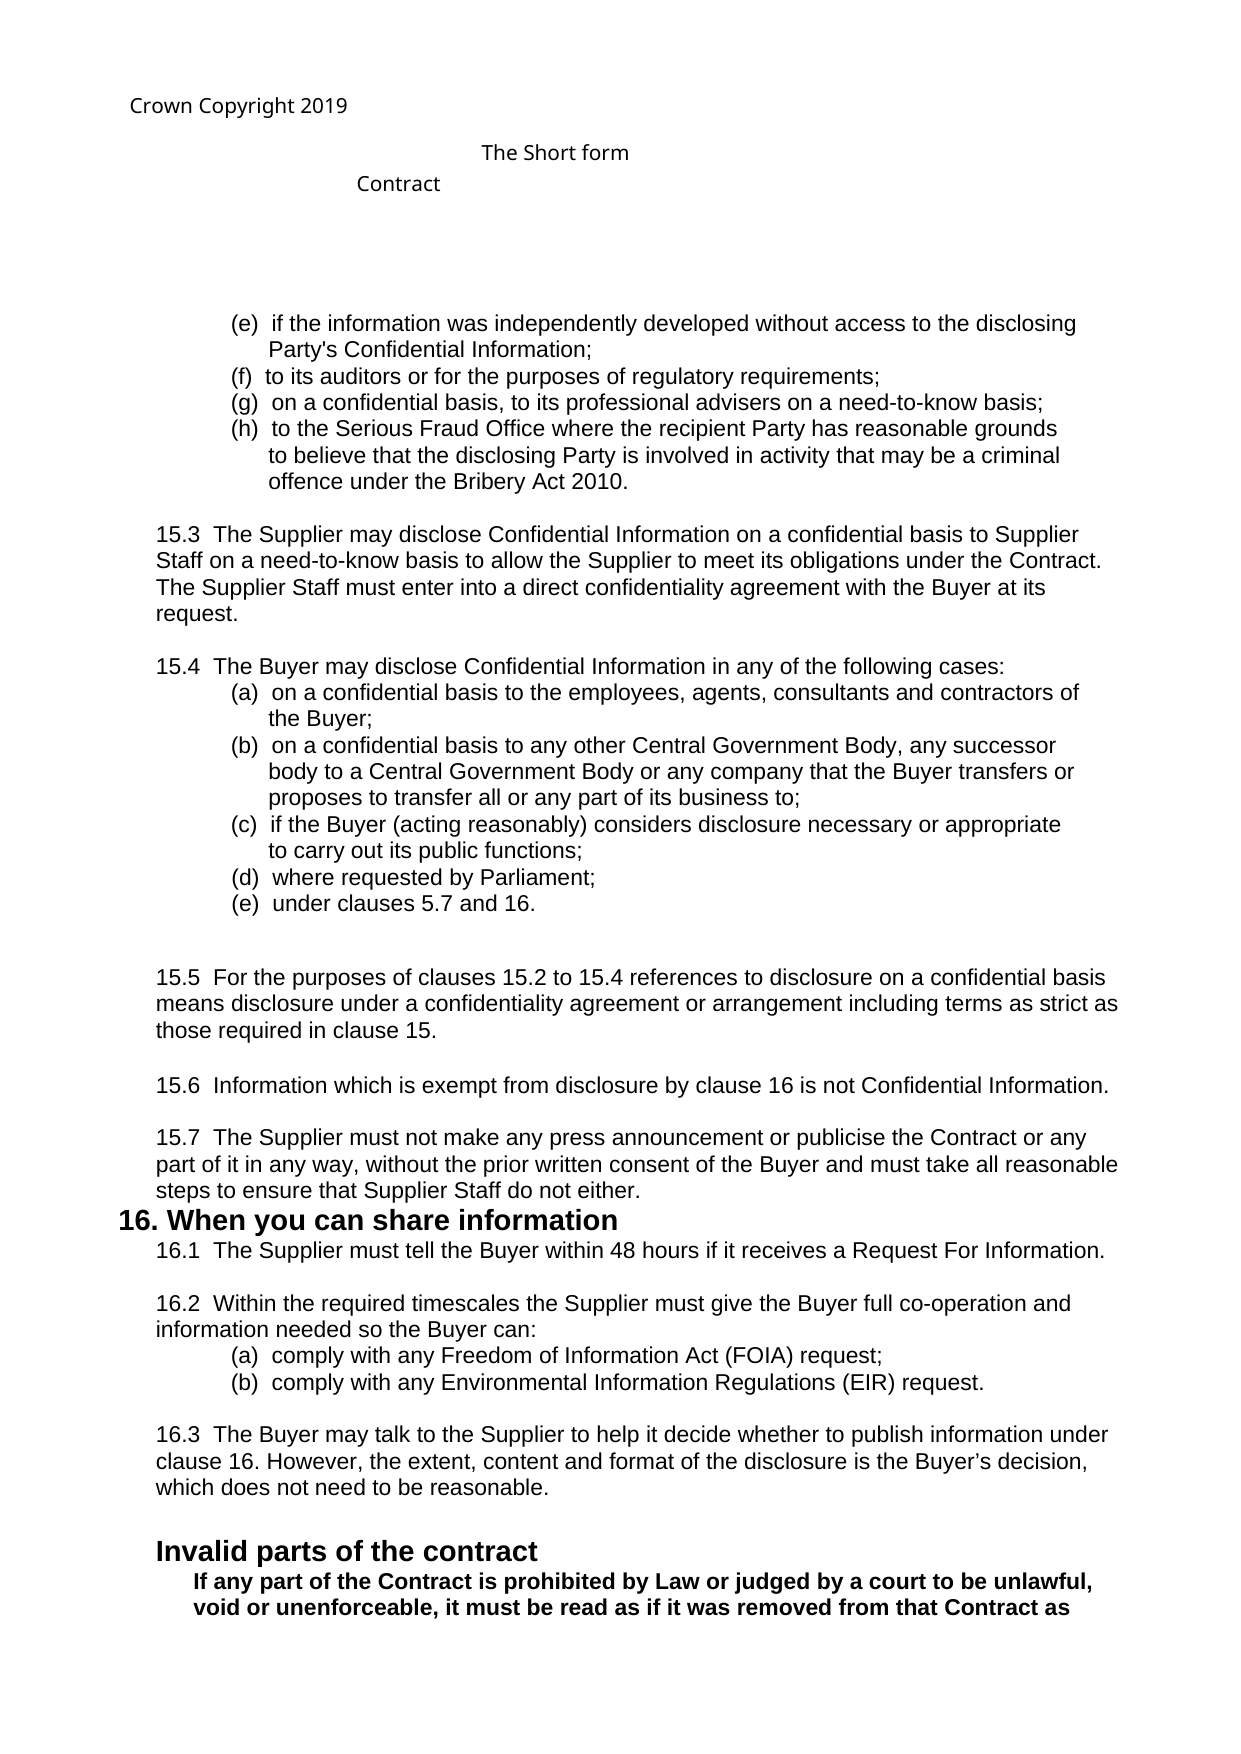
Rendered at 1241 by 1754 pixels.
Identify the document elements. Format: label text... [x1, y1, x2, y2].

text (b) comply with any Environmental Information Regulations (EIR) request. [231, 1369, 1122, 1395]
text body to a Central Government Body or any company that the Buyer transfers or [268, 758, 1122, 784]
text to carry out its public functions; [268, 837, 1122, 863]
text to believe that the disclosing Party is involved in activity that may be a criminal offence under the Bribery Act 2010. [268, 442, 1122, 494]
text 15.6 Information which is exempt from disclosure by clause 16 is not Confidential Information. [156, 1072, 1122, 1098]
text (e) under clauses 5.7 and 16. [193, 890, 1122, 916]
text (f) to its auditors or for the purposes of regulatory requirements; [231, 363, 1122, 389]
text (g) on a confidential basis, to its professional advisers on a need-to-know basis; [231, 389, 1122, 415]
text proposes to transfer all or any part of its business to; [268, 784, 1122, 811]
text 16.1 The Supplier must tell the Buyer within 48 hours if it receives a Request For Information. [156, 1237, 1122, 1263]
text (d) where requested by Parliament; [193, 863, 1122, 890]
text (b) on a confidential basis to any other Central Government Body, any successor [231, 732, 1122, 758]
text Invalid parts of the contract [156, 1534, 1122, 1568]
text (a) on a confidential basis to the employees, agents, consultants and contractors of [231, 679, 1122, 705]
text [193, 1568, 1122, 1620]
text (c) if the Buyer (acting reasonably) considers disclosure necessary or appropriate [231, 811, 1122, 837]
text 16. When you can share information [118, 1203, 1122, 1237]
text (a) comply with any Freedom of Information Act (FOIA) request; [231, 1342, 1122, 1369]
text Party's Confidential Information; [268, 336, 1122, 363]
text (h) to the Serious Fraud Office where the recipient Party has reasonable grounds [231, 415, 1122, 442]
text 15.4 The Buyer may disclose Confidential Information in any of the following cases: [156, 653, 1122, 679]
text (e) if the information was independently developed without access to the disclosing [231, 310, 1122, 336]
text 15.5 For the purposes of clauses 15.2 to 15.4 references to disclosure on a confidential basis means disclosure under a confidentiality agreement or arrangement including terms as strict as those required in clause 15. [156, 964, 1122, 1043]
text 16.3 The Buyer may talk to the Supplier to help it decide whether to publish information under clause 16. However, the extent, content and format of the disclosure is the Buyer’s decision, which does not need to be reasonable. [156, 1421, 1122, 1501]
text the Buyer; [268, 705, 1122, 732]
text 16.2 Within the required timescales the Supplier must give the Buyer full co-operation and information needed so the Buyer can: [156, 1290, 1122, 1342]
text 15.3 The Supplier may disclose Confidential Information on a confidential basis to Supplier Staff on a need-to-know basis to allow the Supplier to meet its obligations under the Contract. The Supplier Staff must enter into a direct confidentiality agreement with the Buyer at its request. [156, 521, 1122, 626]
text 15.7 The Supplier must not make any press announcement or publicise the Contract or any part of it in any way, without the prior written consent of the Buyer and must take all reasonable steps to ensure that Supplier Staff do not either. [156, 1124, 1122, 1203]
